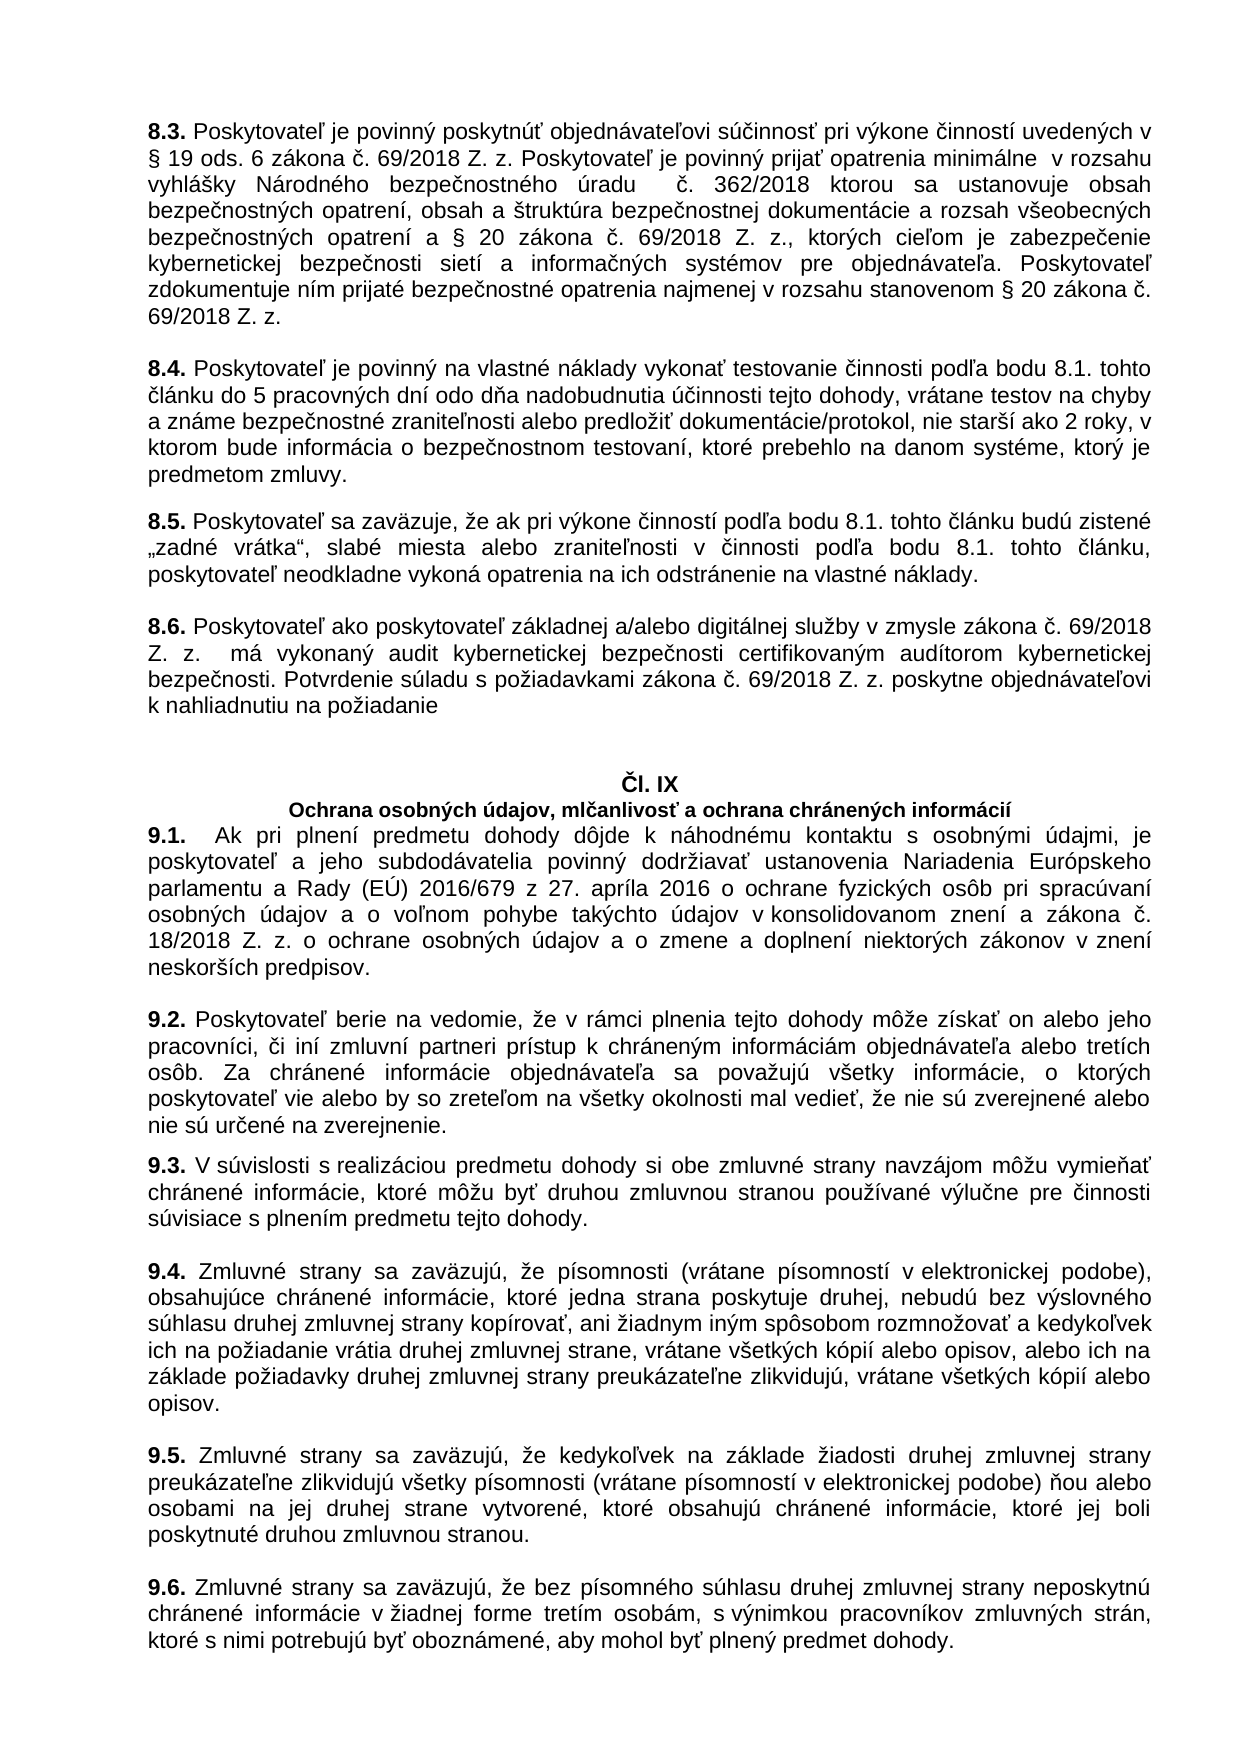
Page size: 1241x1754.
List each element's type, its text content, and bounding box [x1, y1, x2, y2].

list 9.3. V súvislosti s realizáciou predmetu dohody si obe zmluvné strany navzájom môžu vymieňať chránené informácie, ktoré môžu byť druhou zmluvnou stranou používané výlučne pre činnosti súvisiace s plnením predmetu tejto dohody. [148, 1152, 1152, 1231]
text 8.5. Poskytovateľ sa zaväzuje, že ak pri výkone činností podľa bodu 8.1. tohto článku budú zistené „zadné vrátka“, slabé miesta alebo zraniteľnosti v činnosti podľa bodu 8.1. tohto článku, poskytovateľ neodkladne vykoná opatrenia na ich odstránenie na vlastné náklady. [148, 508, 1152, 587]
list 9.4. Zmluvné strany sa zaväzujú, že písomnosti (vrátane písomností v elektronickej podobe), obsahujúce chránené informácie, ktoré jedna strana poskytuje druhej, nebudú bez výslovného súhlasu druhej zmluvnej strany kopírovať, ani žiadnym iným spôsobom rozmnožovať a kedykoľvek ich na požiadanie vrátia druhej zmluvnej strane, vrátane všetkých kópií alebo opisov, alebo ich na základe požiadavky druhej zmluvnej strany preukázateľne zlikvidujú, vrátane všetkých kópií alebo opisov. [148, 1258, 1152, 1416]
text 8.6. Poskytovateľ ako poskytovateľ základnej a/alebo digitálnej služby v zmysle zákona č. 69/2018 Z. z. má vykonaný audit kybernetickej bezpečnosti certifikovaným audítorom kybernetickej bezpečnosti. Potvrdenie súladu s požiadavkami zákona č. 69/2018 Z. z. poskytne objednávateľovi k nahliadnutiu na požiadanie [148, 613, 1152, 719]
text 8.3. Poskytovateľ je povinný poskytnúť objednávateľovi súčinnosť pri výkone činností uvedených v § 19 ods. 6 zákona č. 69/2018 Z. z. Poskytovateľ je povinný prijať opatrenia minimálne v rozsahu vyhlášky Národného bezpečnostného úradu č. 362/2018 ktorou sa ustanovuje obsah bezpečnostných opatrení, obsah a štruktúra bezpečnostnej dokumentácie a rozsah všeobecných bezpečnostných opatrení a § 20 zákona č. 69/2018 Z. z., ktorých cieľom je zabezpečenie kybernetickej bezpečnosti sietí a informačných systémov pre objednávateľa. Poskytovateľ zdokumentuje ním prijaté bezpečnostné opatrenia najmenej v rozsahu stanovenom § 20 zákona č. 69/2018 Z. z. [148, 118, 1152, 329]
list 9.5. Zmluvné strany sa zaväzujú, že kedykoľvek na základe žiadosti druhej zmluvnej strany preukázateľne zlikvidujú všetky písomnosti (vrátane písomností v elektronickej podobe) ňou alebo osobami na jej druhej strane vytvorené, ktoré obsahujú chránené informácie, ktoré jej boli poskytnuté druhou zmluvnou stranou. [148, 1442, 1152, 1548]
text 9.2. Poskytovateľ berie na vedomie, že v rámci plnenia tejto dohody môže získať on alebo jeho pracovníci, či iní zmluvní partneri prístup k chráneným informáciám objednávateľa alebo tretích osôb. Za chránené informácie objednávateľa sa považujú všetky informácie, o ktorých poskytovateľ vie alebo by so zreteľom na všetky okolnosti mal vedieť, že nie sú zverejnené alebo nie sú určené na zverejnenie. [148, 1006, 1152, 1138]
list 9.6. Zmluvné strany sa zaväzujú, že bez písomného súhlasu druhej zmluvnej strany neposkytnú chránené informácie v žiadnej forme tretím osobám, s výnimkou pracovníkov zmluvných strán, ktoré s nimi potrebujú byť oboznámené, aby mohol byť plnený predmet dohody. [148, 1574, 1152, 1653]
text Čl. IX [148, 771, 1152, 798]
text 8.4. Poskytovateľ je povinný na vlastné náklady vykonať testovanie činnosti podľa bodu 8.1. tohto článku do 5 pracovných dní odo dňa nadobudnutia účinnosti tejto dohody, vrátane testov na chyby a známe bezpečnostné zraniteľnosti alebo predložiť dokumentácie/protokol, nie starší ako 2 roky, v ktorom bude informácia o bezpečnostnom testovaní, ktoré prebehlo na danom systéme, ktorý je predmetom zmluvy. [148, 355, 1152, 487]
text 9.1. Ak pri plnení predmetu dohody dôjde k náhodnému kontaktu s osobnými údajmi, je poskytovateľ a jeho subdodávatelia povinný dodržiavať ustanovenia Nariadenia Európskeho parlamentu a Rady (EÚ) 2016/679 z 27. apríla 2016 o ochrane fyzických osôb pri spracúvaní osobných údajov a o voľnom pohybe takýchto údajov v konsolidovanom znení a zákona č. 18/2018 Z. z. o ochrane osobných údajov a o zmene a doplnení niektorých zákonov v znení neskorších predpisov. [148, 822, 1152, 980]
text Ochrana osobných údajov, mlčanlivosť a ochrana chránených informácií [148, 798, 1152, 822]
